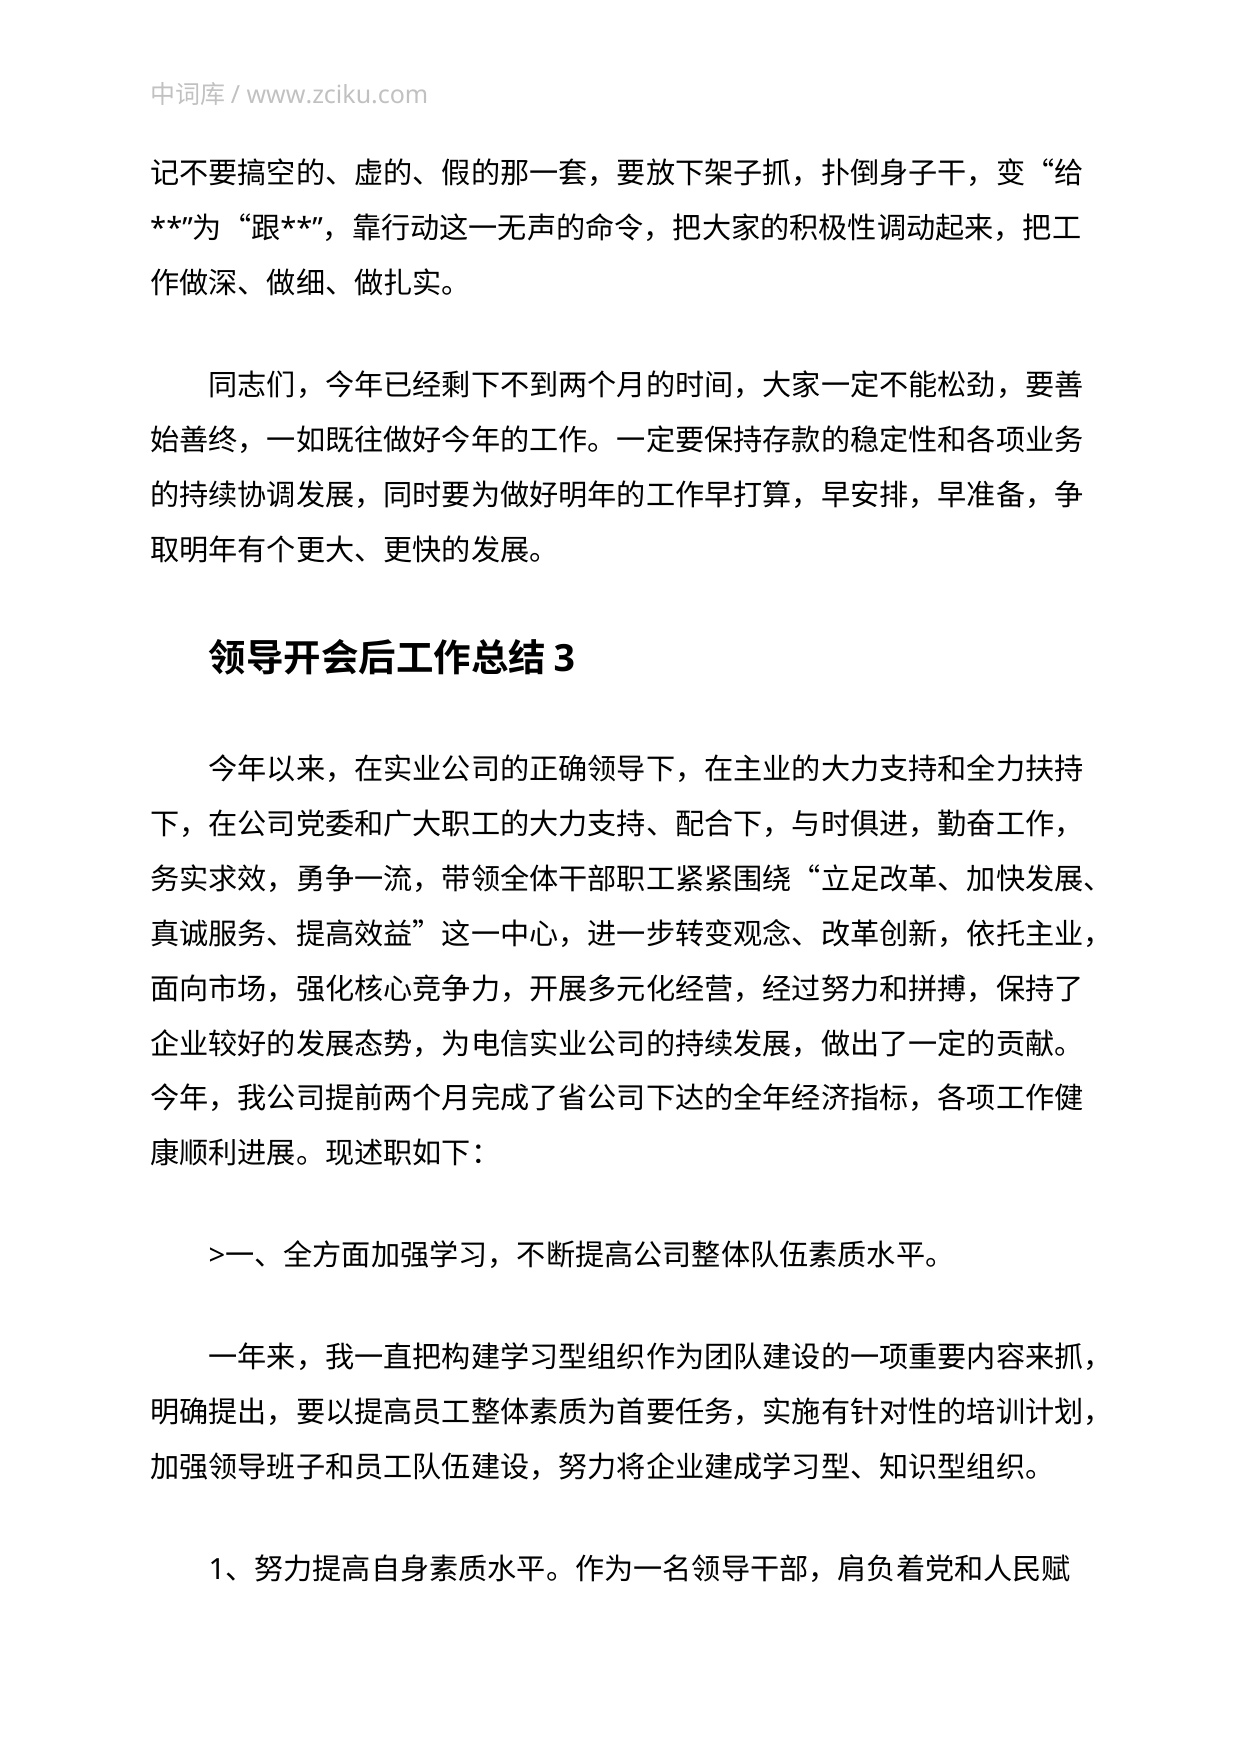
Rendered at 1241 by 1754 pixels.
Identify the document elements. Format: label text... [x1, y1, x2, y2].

text 今年以来，在实业公司的正确领导下，在主业的大力支持和全力扶持下，在公司党委和广大职工的大力支持、配合下，与时俱进，勤奋工作，务实求效，勇争一流，带领全体干部职工紧紧围绕“立足改革、加快发展、真诚服务、提高效益”这一中心，进一步转变观念、改革创新，依托主业，面向市场，强化核心竞争力，开展多元化经营，经过努力和拼搏，保持了企业较好的发展态势，为电信实业公司的持续发展，做出了一定的贡献。今年，我公司提前两个月完成了省公司下达的全年经济指标，各项工作健康顺利进展。现述职如下： [150, 746, 1090, 1172]
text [150, 150, 1090, 302]
text 一年来，我一直把构建学习型组织作为团队建设的一项重要内容来抓，明确提出，要以提高员工整体素质为首要任务，实施有针对性的培训计划，加强领导班子和员工队伍建设，努力将企业建成学习型、知识型组织。 [150, 1334, 1090, 1486]
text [150, 1545, 1090, 1588]
text >一、全方面加强学习，不断提高公司整体队伍素质水平。 [150, 1232, 1090, 1274]
text 领导开会后工作总结3 [150, 628, 1090, 683]
text 同志们，今年已经剩下不到两个月的时间，大家一定不能松劲，要善始善终，一如既往做好今年的工作。一定要保持存款的稳定性和各项业务的持续协调发展，同时要为做好明年的工作早打算，早安排，早准备，争取明年有个更大、更快的发展。 [150, 362, 1090, 569]
